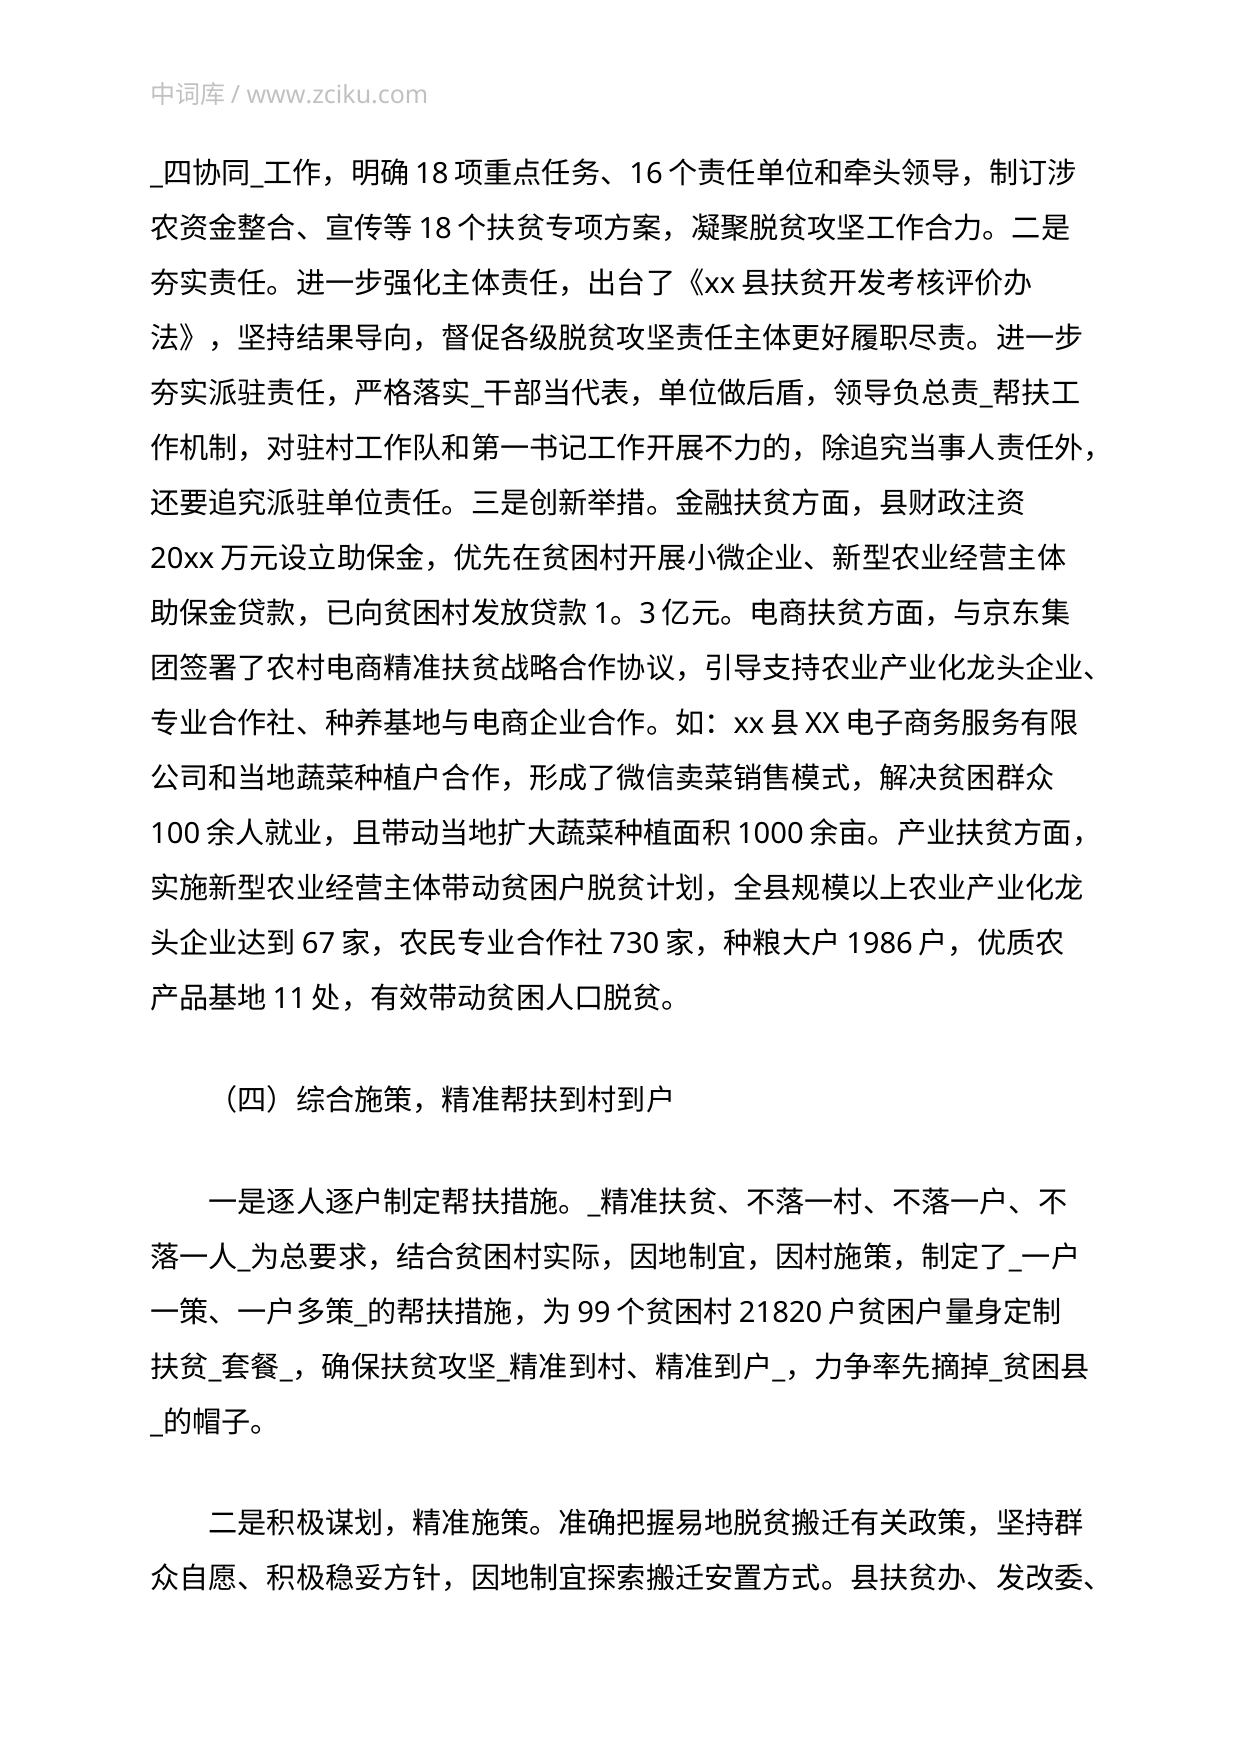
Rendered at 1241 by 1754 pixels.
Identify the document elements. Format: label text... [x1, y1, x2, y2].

text 一是逐人逐户制定帮扶措施。_精准扶贫、不落一村、不落一户、不落一人_为总要求，结合贫困村实际，因地制宜，因村施策，制定了_一户一策、一户多策_的帮扶措施，为99个贫困村21820户贫困户量身定制扶贫_套餐_，确保扶贫攻坚_精准到村、精准到户_，力争率先摘掉_贫困县_的帽子。 [150, 1178, 1090, 1441]
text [150, 1500, 1090, 1597]
text （四）综合施策，精准帮扶到村到户 [150, 1076, 1090, 1119]
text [150, 150, 1090, 1017]
